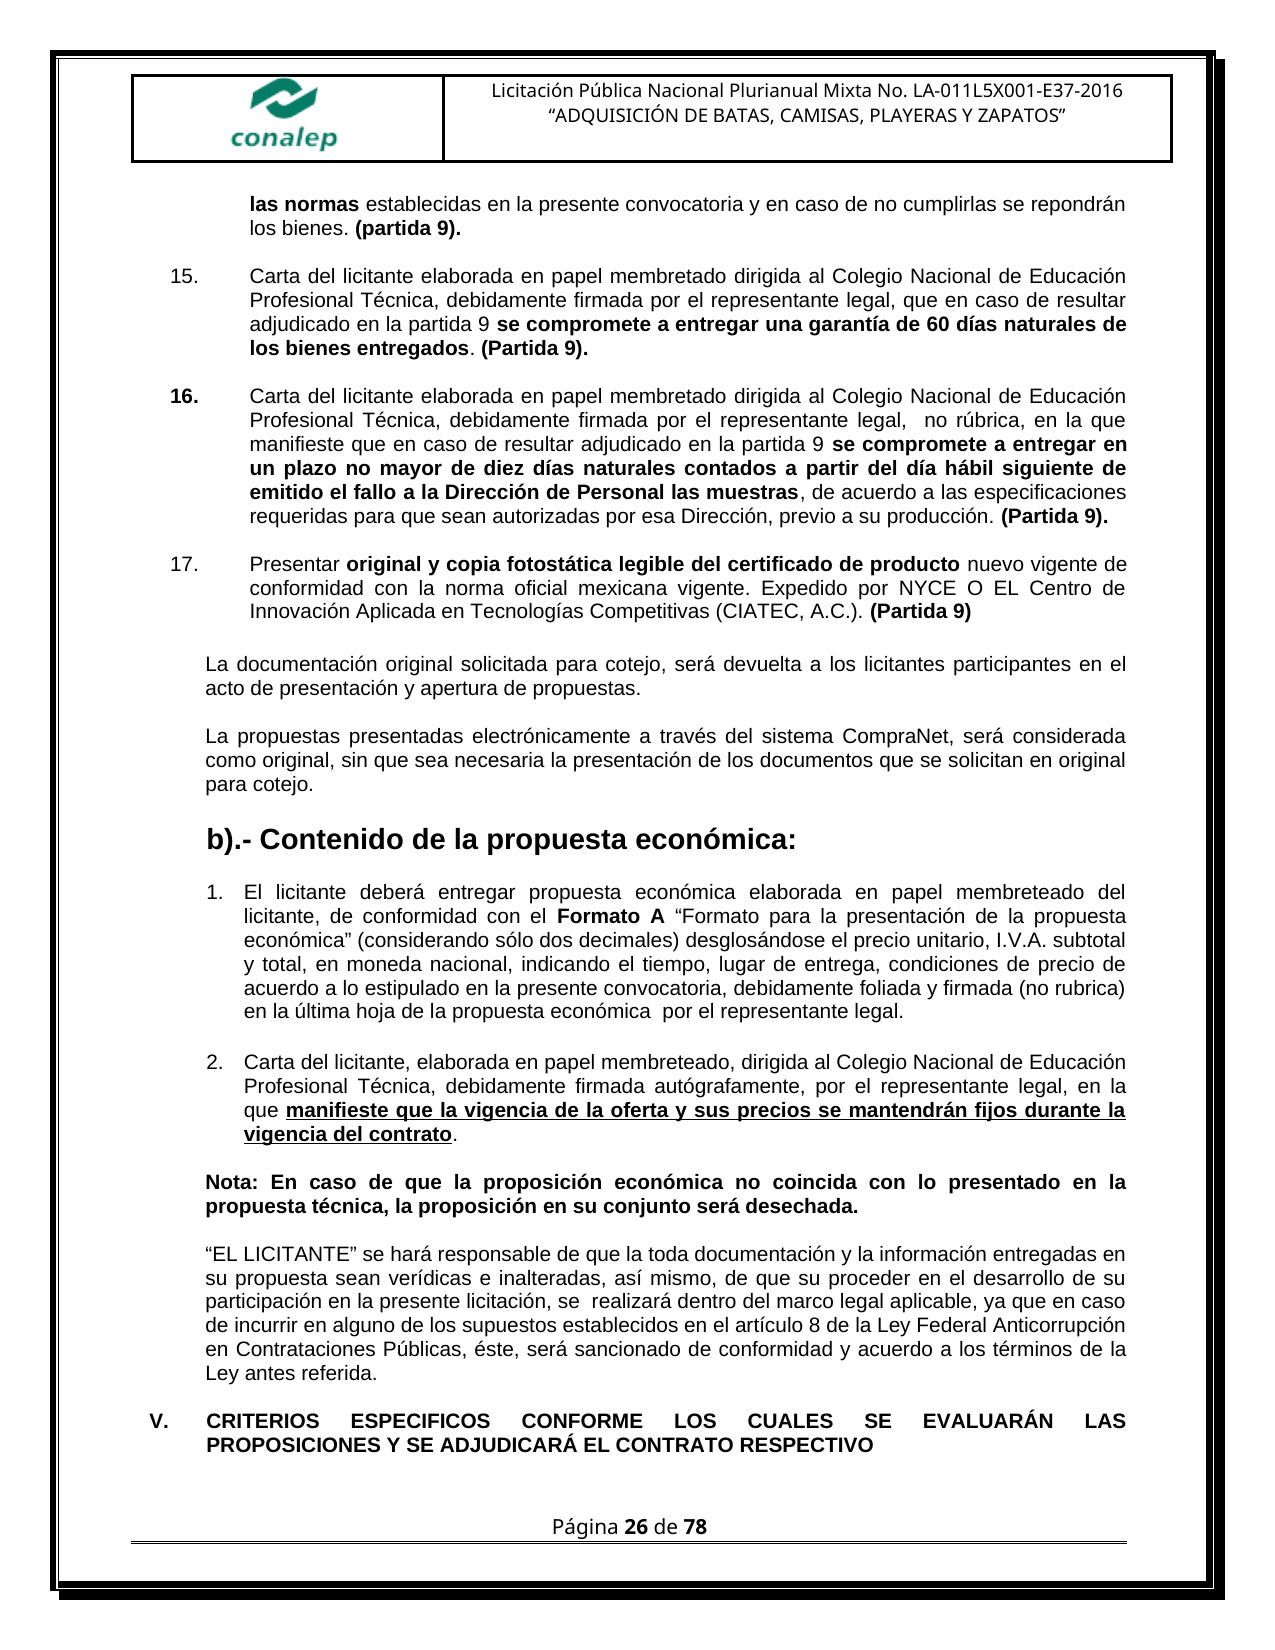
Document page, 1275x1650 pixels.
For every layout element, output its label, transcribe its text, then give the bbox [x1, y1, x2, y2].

list Carta del licitante elaborada en papel membretado dirigida al Colegio Nacional de Educación Profesional Técnica, debidamente firmada por el representante legal, no rúbrica, en la que manifieste que en caso de resultar adjudicado en la partida 9 se compromete a entregar en un plazo no mayor de diez días naturales contados a partir del día hábil siguiente de emitido el fallo a la Dirección de Personal las muestras, de acuerdo a las especificaciones requeridas para que sean autorizadas por esa Dirección, previo a su producción. (Partida 9). [170, 384, 1127, 527]
text La propuestas presentadas electrónicamente a través del sistema CompraNet, será considerada como original, sin que sea necesaria la presentación de los documentos que se solicitan en original para cotejo. [205, 724, 1127, 796]
list CRITERIOS ESPECIFICOS CONFORME LOS CUALES SE EVALUARÁN LAS PROPOSICIONES Y SE ADJUDICARÁ EL CONTRATO RESPECTIVO [169, 1409, 1127, 1457]
list El licitante deberá entregar propuesta económica elaborada en papel membreteado del licitante, de conformidad con el Formato A “Formato para la presentación de la propuesta económica” (considerando sólo dos decimales) desglosándose el precio unitario, I.V.A. subtotal y total, en moneda nacional, indicando el tiempo, lugar de entrega, condiciones de precio de acuerdo a lo estipulado en la presente convocatoria, debidamente foliada y firmada (no rubrica) en la última hoja de la propuesta económica por el representante legal. [206, 879, 1127, 1023]
list Carta del licitante, elaborada en papel membreteado, dirigida al Colegio Nacional de Educación Profesional Técnica, debidamente firmada autógrafamente, por el representante legal, en la que manifieste que la vigencia de la oferta y sus precios se mantendrán fijos durante la vigencia del contrato. [206, 1050, 1127, 1146]
text “EL LICITANTE” se hará responsable de que la toda documentación y la información entregadas en su propuesta sean verídicas e inalteradas, así mismo, de que su proceder en el desarrollo de su participación en la presente licitación, se realizará dentro del marco legal aplicable, ya que en caso de incurrir en alguno de los supuestos establecidos en el artículo 8 de la Ley Federal Anticorrupción en Contrataciones Públicas, éste, será sancionado de conformidad y acuerdo a los términos de la Ley antes referida. [205, 1241, 1127, 1385]
list b).- Contenido de la propuesta económica: [206, 822, 1127, 856]
text La documentación original solicitada para cotejo, será devuelta a los licitantes participantes en el acto de presentación y apertura de propuestas. [205, 652, 1127, 700]
list Presentar original y copia fotostática legible del certificado de producto nuevo vigente de conformidad con la norma oficial mexicana vigente. Expedido por NYCE O EL Centro de Innovación Aplicada en Tecnologías Competitivas (CIATEC, A.C.). (Partida 9) [170, 551, 1127, 623]
list Carta del licitante elaborada en papel membretado dirigida al Colegio Nacional de Educación Profesional Técnica, debidamente firmada por el representante legal, que en caso de resultar adjudicado en la partida 9 se compromete a entregar una garantía de 60 días naturales de los bienes entregados. (Partida 9). [170, 264, 1127, 360]
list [170, 192, 1127, 240]
text Nota: En caso de que la proposición económica no coincida con lo presentado en la propuesta técnica, la proposición en su conjunto será desechada. [205, 1169, 1127, 1217]
